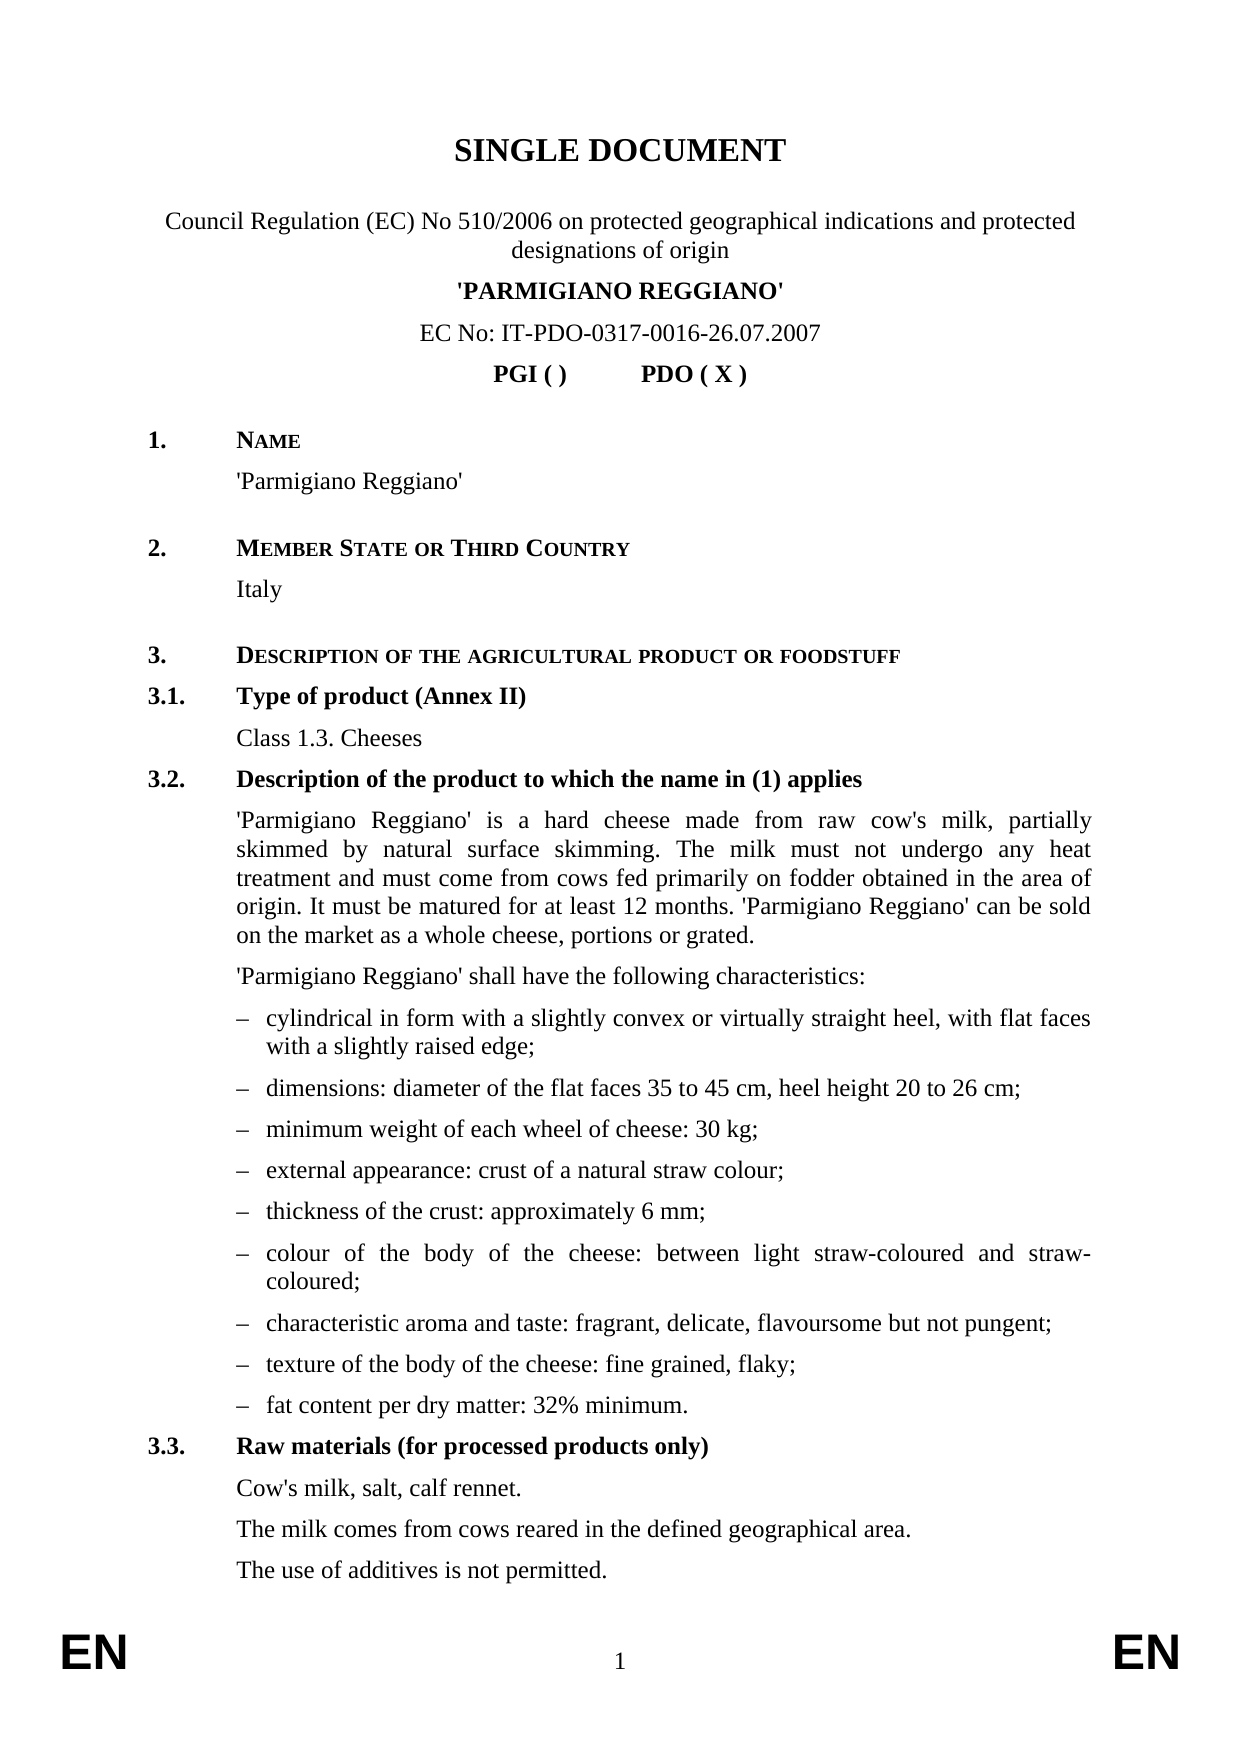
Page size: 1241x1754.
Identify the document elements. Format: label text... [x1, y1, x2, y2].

text The use of additives is not permitted. [236, 1555, 1093, 1584]
subtitle Type of product (Annex II) [148, 681, 1093, 710]
list external appearance: crust of a natural straw colour; [236, 1155, 1093, 1184]
subtitle Description of the agricultural product or foodstuff [148, 640, 1093, 669]
list cylindrical in form with a slightly convex or virtually straight heel, with flat faces with a slightly raised edge; [236, 1003, 1093, 1060]
text 'Parmigiano Reggiano' is a hard cheese made from raw cow's milk, partially skimmed by natural surface skimming. The milk must not undergo any heat treatment and must come from cows fed primarily on fodder obtained in the area of origin. It must be matured for at least 12 months. 'Parmigiano Reggiano' can be sold on the market as a whole cheese, portions or grated. [236, 805, 1093, 949]
subtitle Description of the product to which the name in (1) applies [148, 764, 1093, 793]
text Italy [236, 574, 1093, 603]
text 'PARMIGIANO REGGIANO' [148, 276, 1093, 305]
text Cow's milk, salt, calf rennet. [236, 1473, 1093, 1501]
text PGI ( ) PDO ( X ) [148, 359, 1093, 388]
list texture of the body of the cheese: fine grained, flaky; [236, 1349, 1093, 1378]
title SINGLE DOCUMENT [148, 131, 1093, 169]
text The milk comes from cows reared in the defined geographical area. [236, 1514, 1093, 1543]
list characteristic aroma and taste: fragrant, delicate, flavoursome but not pungent; [236, 1308, 1093, 1336]
subtitle Member State or Third Country [148, 533, 1093, 561]
list minimum weight of each wheel of cheese: 30 kg; [236, 1114, 1093, 1143]
subtitle Raw materials (for processed products only) [148, 1431, 1093, 1460]
text 'Parmigiano Reggiano' shall have the following characteristics: [236, 961, 1093, 990]
text Class 1.3. Cheeses [236, 723, 1093, 751]
subtitle Name [148, 425, 1093, 454]
list dimensions: diameter of the flat faces 35 to 45 cm, heel height 20 to 26 cm; [236, 1073, 1093, 1101]
list fat content per dry matter: 32% minimum. [236, 1390, 1093, 1419]
list thickness of the crust: approximately 6 mm; [236, 1196, 1093, 1225]
list colour of the body of the cheese: between light straw-coloured and straw-coloured; [236, 1238, 1093, 1295]
text 'Parmigiano Reggiano' [236, 466, 1093, 495]
text EC No: IT-PDO-0317-0016-26.07.2007 [148, 318, 1093, 346]
text Council Regulation (EC) No 510/2006 on protected geographical indications and protected designations of origin [148, 206, 1093, 264]
